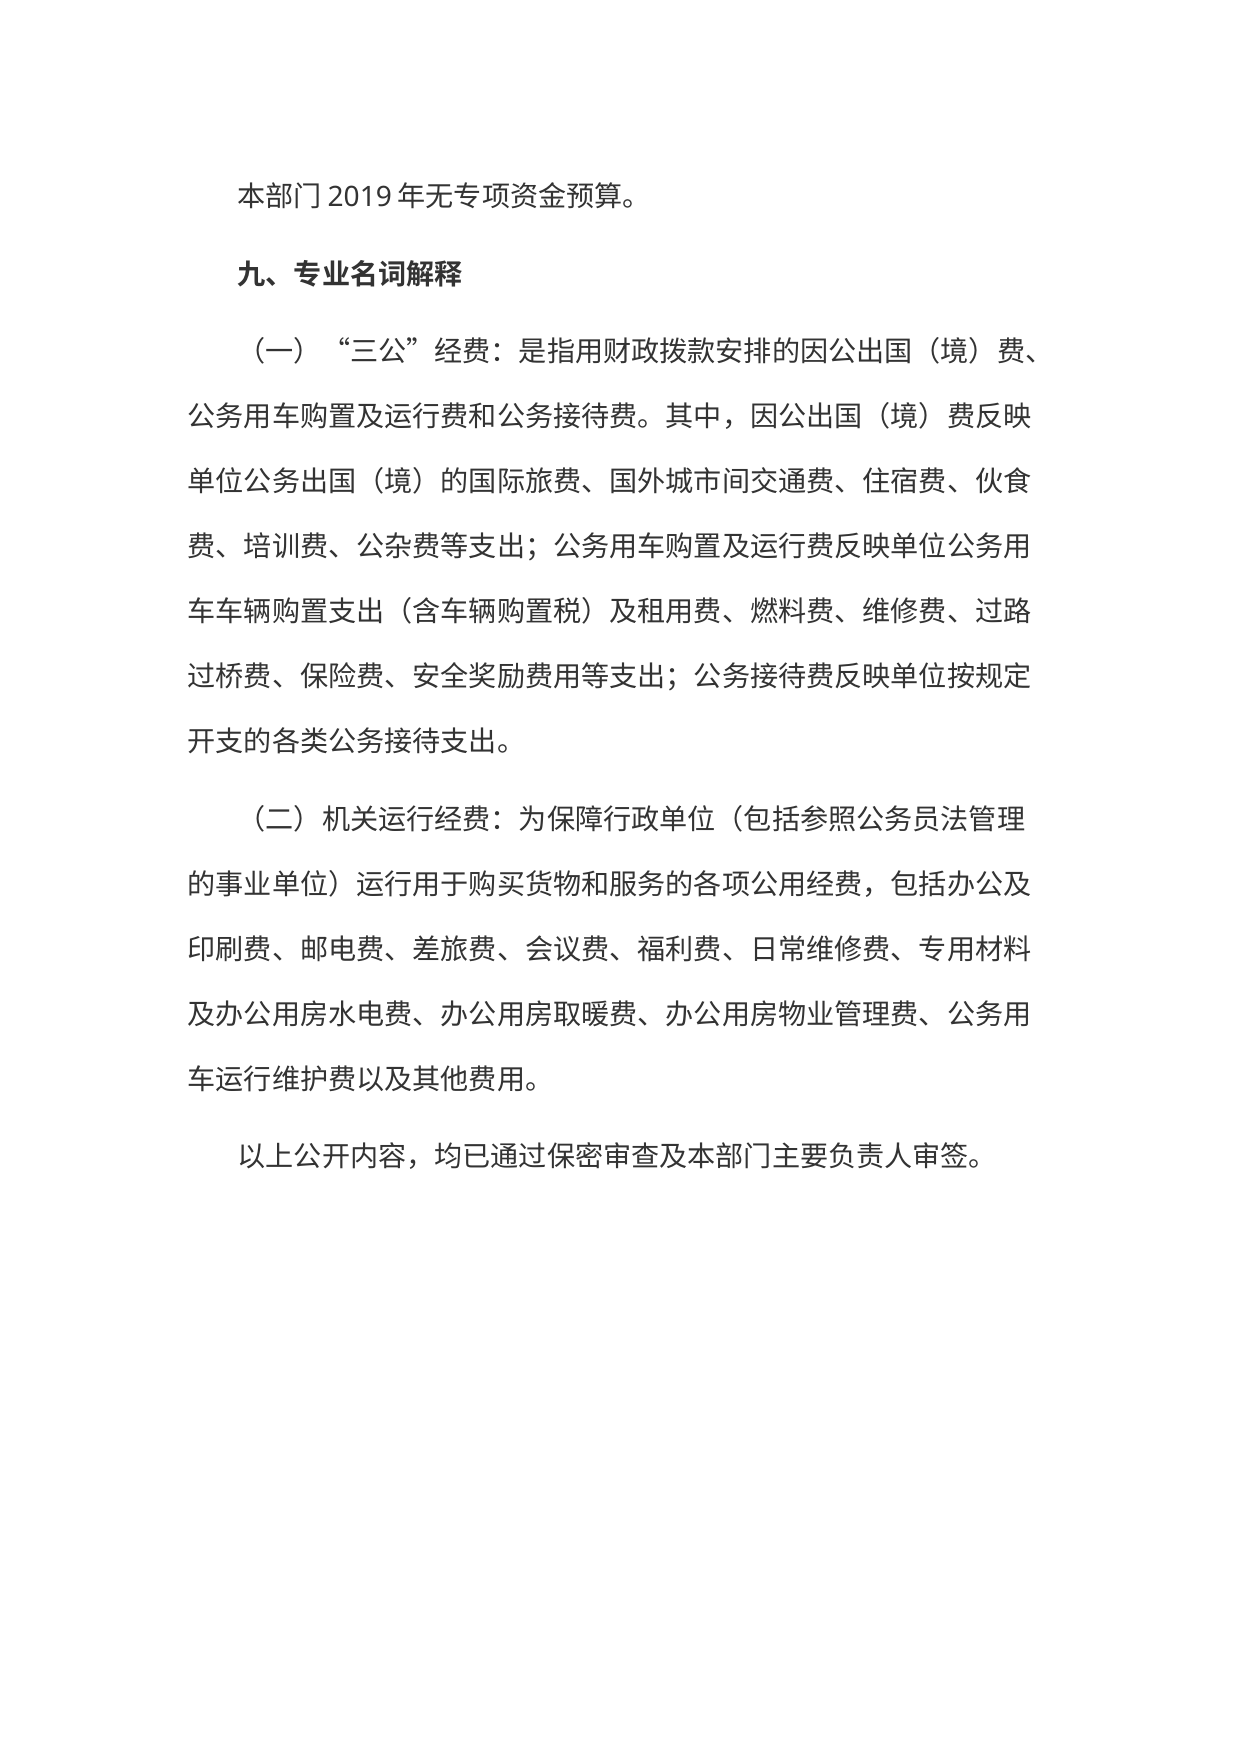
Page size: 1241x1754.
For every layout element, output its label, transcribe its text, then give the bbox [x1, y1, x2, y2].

text （一）“三公”经费：是指用财政拨款安排的因公出国（境）费、公务用车购置及运行费和公务接待费。其中，因公出国（境）费反映单位公务出国（境）的国际旅费、国外城市间交通费、住宿费、伙食费、培训费、公杂费等支出；公务用车购置及运行费反映单位公务用车车辆购置支出（含车辆购置税）及租用费、燃料费、维修费、过路过桥费、保险费、安全奖励费用等支出；公务接待费反映单位按规定开支的各类公务接待支出。 [187, 317, 1053, 772]
text 以上公开内容，均已通过保密审查及本部门主要负责人审签。 [187, 1122, 1053, 1187]
text 九、专业名词解释 [187, 239, 1053, 304]
text 本部门2019年无专项资金预算。 [187, 162, 1053, 227]
text （二）机关运行经费：为保障行政单位（包括参照公务员法管理的事业单位）运行用于购买货物和服务的各项公用经费，包括办公及印刷费、邮电费、差旅费、会议费、福利费、日常维修费、专用材料及办公用房水电费、办公用房取暖费、办公用房物业管理费、公务用车运行维护费以及其他费用。 [187, 784, 1053, 1109]
